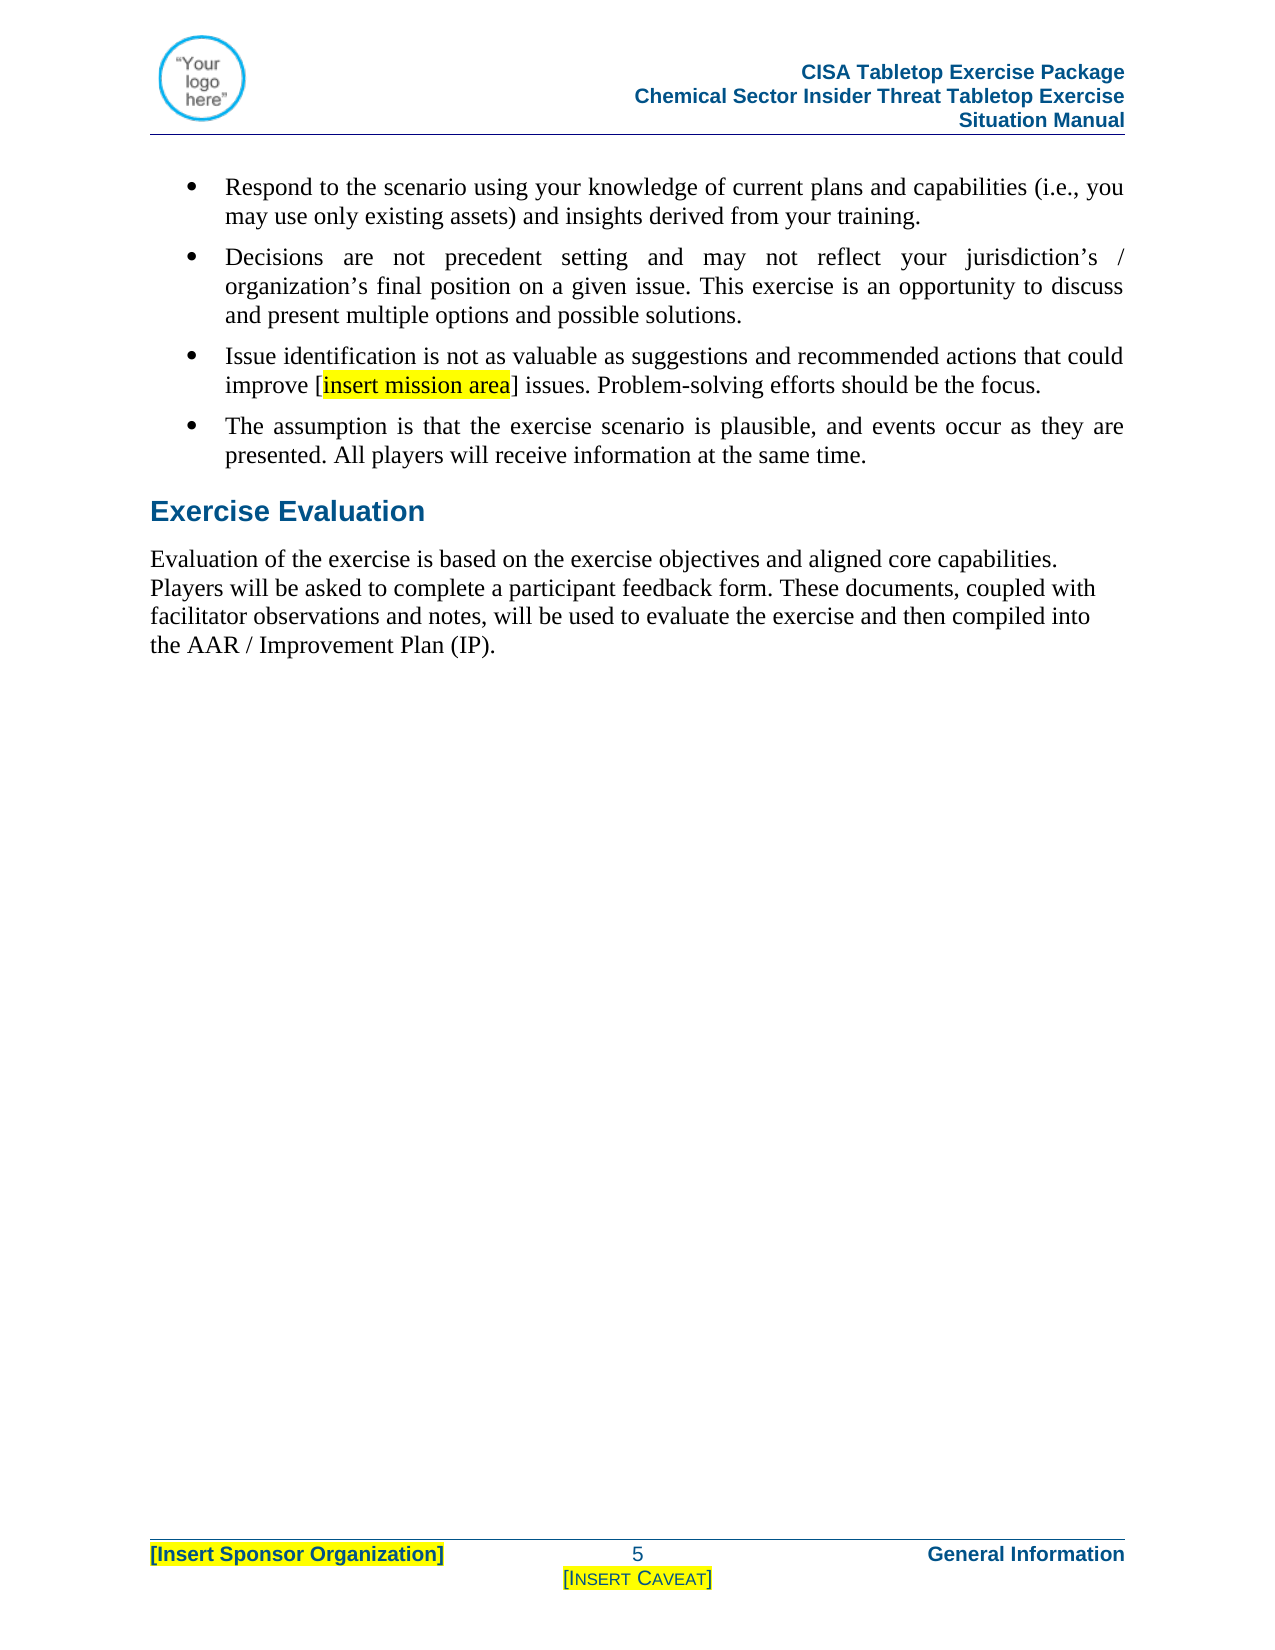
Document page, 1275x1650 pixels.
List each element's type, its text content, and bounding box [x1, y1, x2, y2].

subtitle Exercise Evaluation [150, 494, 1125, 527]
picture [158, 35, 199, 75]
list Decisions are not precedent setting and may not reflect your jurisdiction’s / organization’s final position on a given issue. This exercise is an opportunity to discuss and present multiple options and possible solutions. [187, 242, 1125, 329]
picture [158, 35, 253, 123]
picture [161, 39, 242, 118]
list Issue identification is not as valuable as suggestions and recommended actions that could improve [insert mission area] issues. Problem-solving efforts should be the focus. [187, 341, 1125, 399]
list Respond to the scenario using your knowledge of current plans and capabilities (i.e., you may use only existing assets) and insights derived from your training. [187, 172, 1125, 230]
text Evaluation of the exercise is based on the exercise objectives and aligned core capabilities. Players will be asked to complete a participant feedback form. These documents, coupled with facilitator observations and notes, will be used to evaluate the exercise and then compiled into the AAR / Improvement Plan (IP). [150, 544, 1125, 659]
list The assumption is that the exercise scenario is plausible, and events occur as they are presented. All players will receive information at the same time. [187, 411, 1125, 469]
